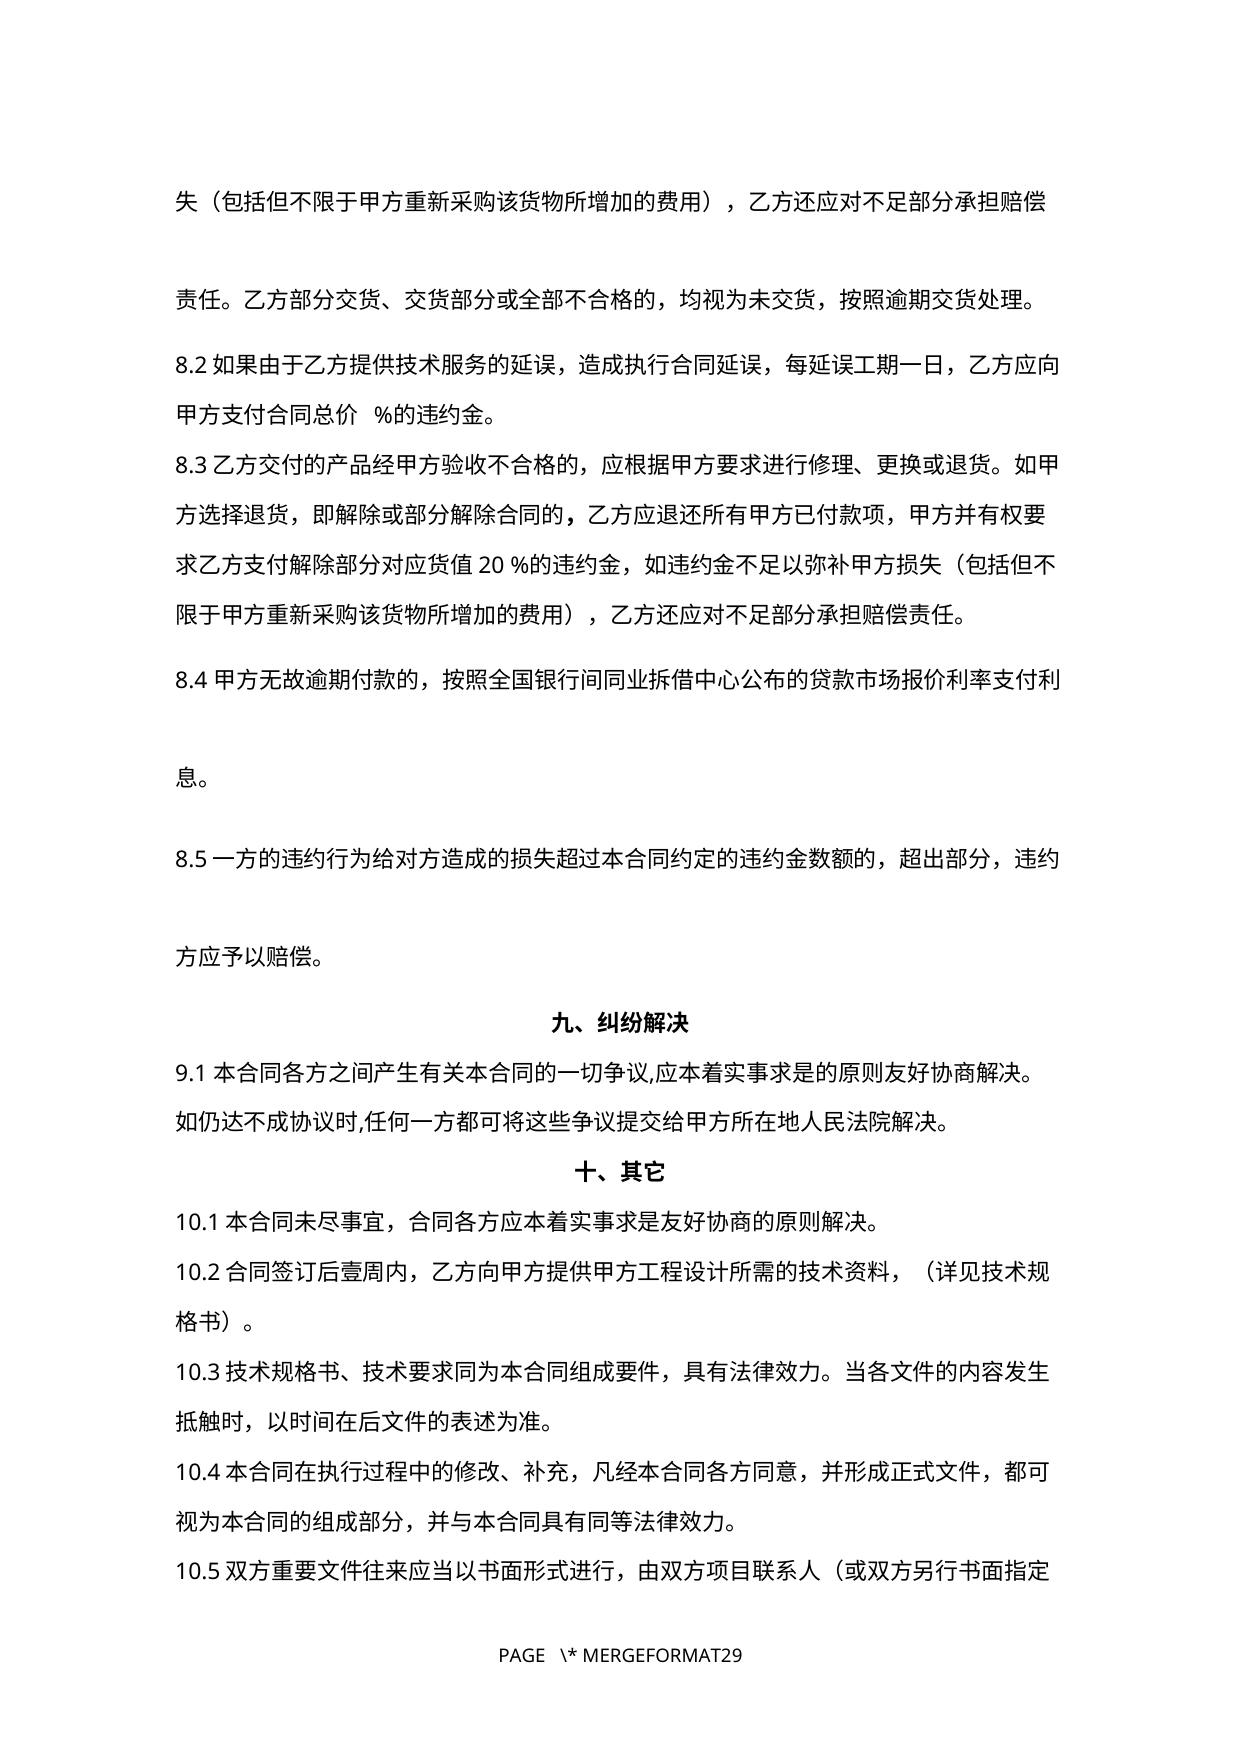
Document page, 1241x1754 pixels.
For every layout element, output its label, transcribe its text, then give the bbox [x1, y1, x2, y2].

text 十、其它 [175, 1154, 1065, 1187]
text 10.1本合同未尽事宜，合同各方应本着实事求是友好协商的原则解决。 [175, 1204, 1065, 1237]
text 8.2如果由于乙方提供技术服务的延误，造成执行合同延误，每延误工期一日，乙方应向甲方支付合同总价 %的违约金。 [175, 347, 1065, 430]
text 8.3乙方交付的产品经甲方验收不合格的，应根据甲方要求进行修理、更换或退货。如甲方选择退货，即解除或部分解除合同的，乙方应退还所有甲方已付款项，甲方并有权要求乙方支付解除部分对应货值 20 %的违约金，如违约金不足以弥补甲方损失（包括但不限于甲方重新采购该货物所增加的费用），乙方还应对不足部分承担赔偿责任。 [175, 447, 1065, 630]
text 8.4 甲方无故逾期付款的，按照全国银行间同业拆借中心公布的贷款市场报价利率支付利息。 [175, 646, 1065, 809]
text 10.3技术规格书、技术要求同为本合同组成要件，具有法律效力。当各文件的内容发生抵触时，以时间在后文件的表述为准。 [175, 1354, 1065, 1437]
text 九、纠纷解决 [175, 1004, 1065, 1038]
text 8.5一方的违约行为给对方造成的损失超过本合同约定的违约金数额的，超出部分，违约方应予以赔偿。 [175, 826, 1065, 988]
text 9.1 本合同各方之间产生有关本合同的一切争议,应本着实事求是的原则友好协商解决。如仍达不成协议时,任何一方都可将这些争议提交给甲方所在地人民法院解决。 [175, 1054, 1065, 1138]
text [175, 168, 1065, 331]
text 10.4本合同在执行过程中的修改、补充，凡经本合同各方同意，并形成正式文件，都可视为本合同的组成部分，并与本合同具有同等法律效力。 [175, 1453, 1065, 1537]
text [175, 1553, 1065, 1586]
text 10.2合同签订后壹周内，乙方向甲方提供甲方工程设计所需的技术资料，（详见技术规格书）。 [175, 1254, 1065, 1337]
